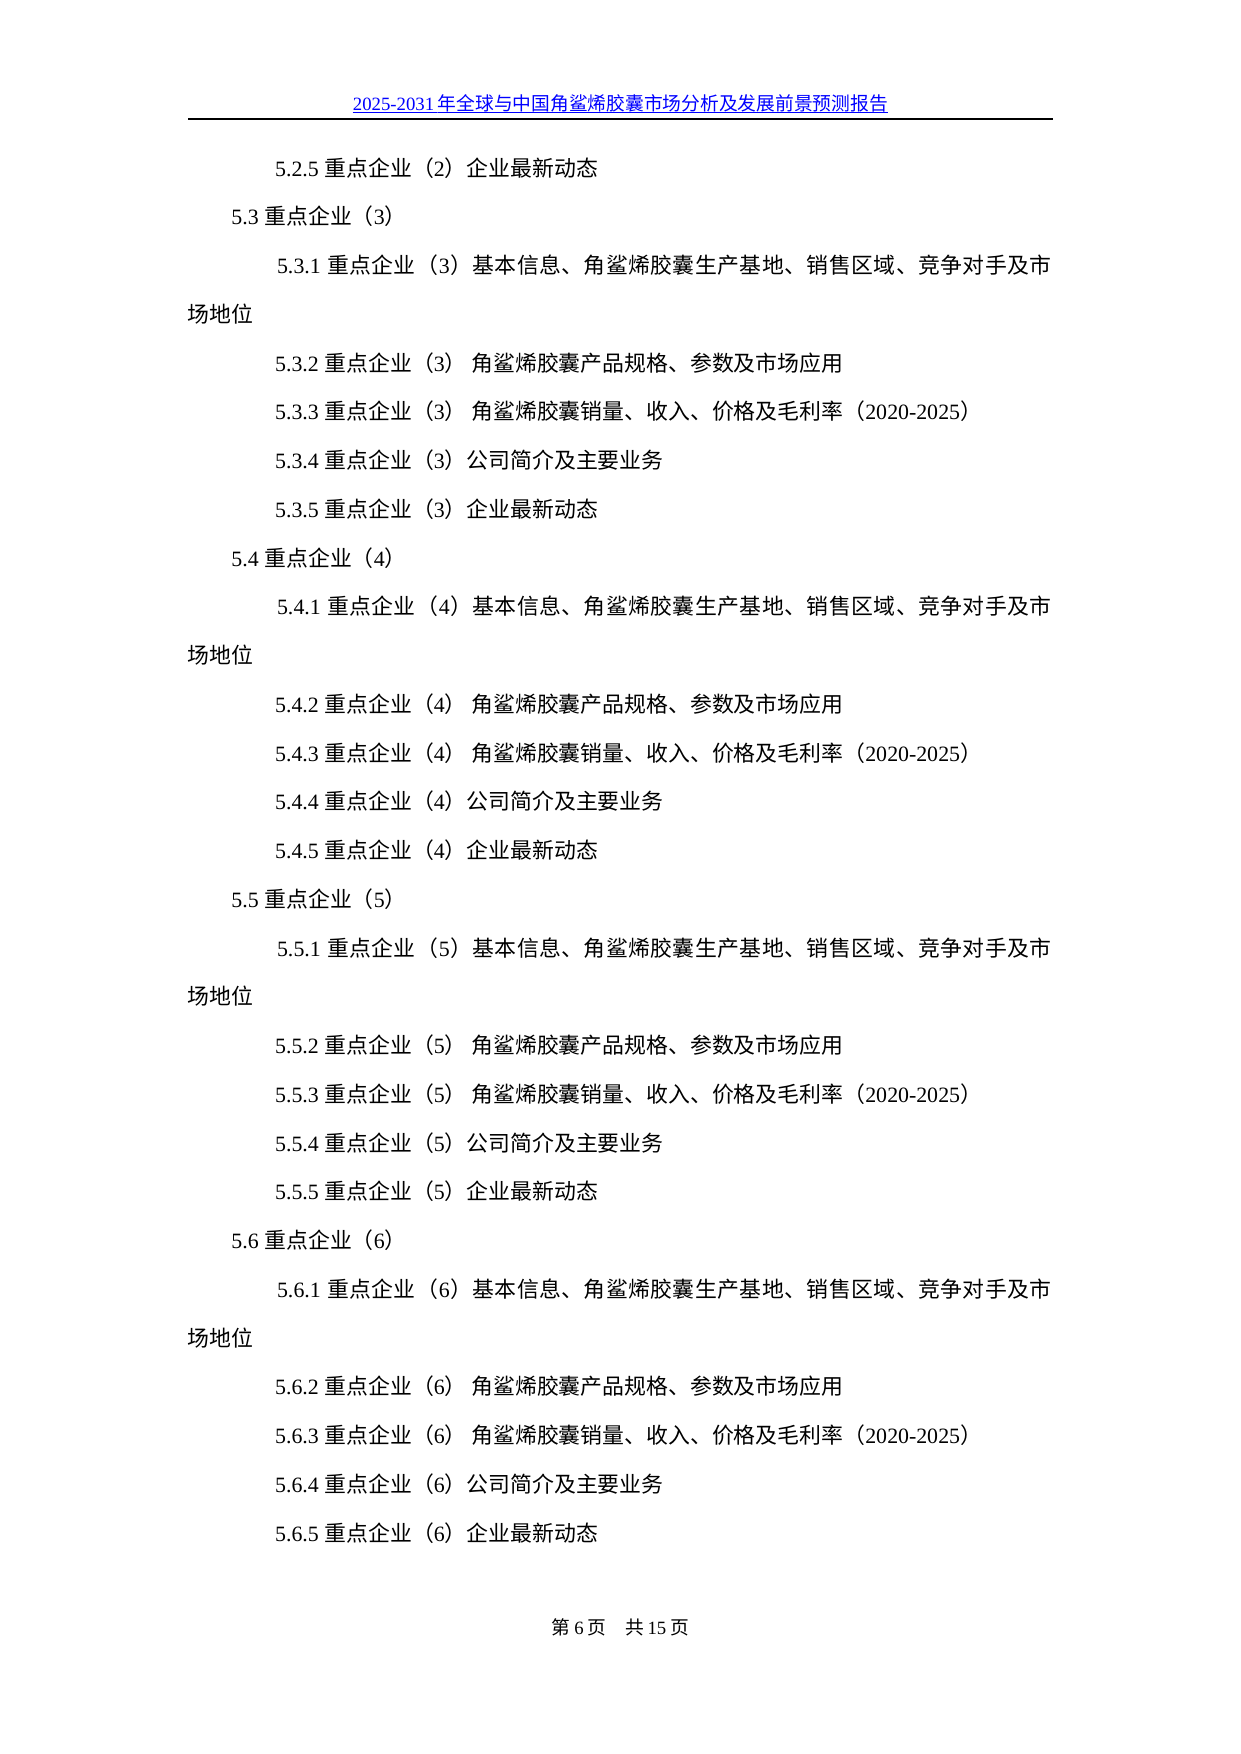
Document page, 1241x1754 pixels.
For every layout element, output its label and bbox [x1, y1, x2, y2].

text [187, 150, 1053, 1548]
